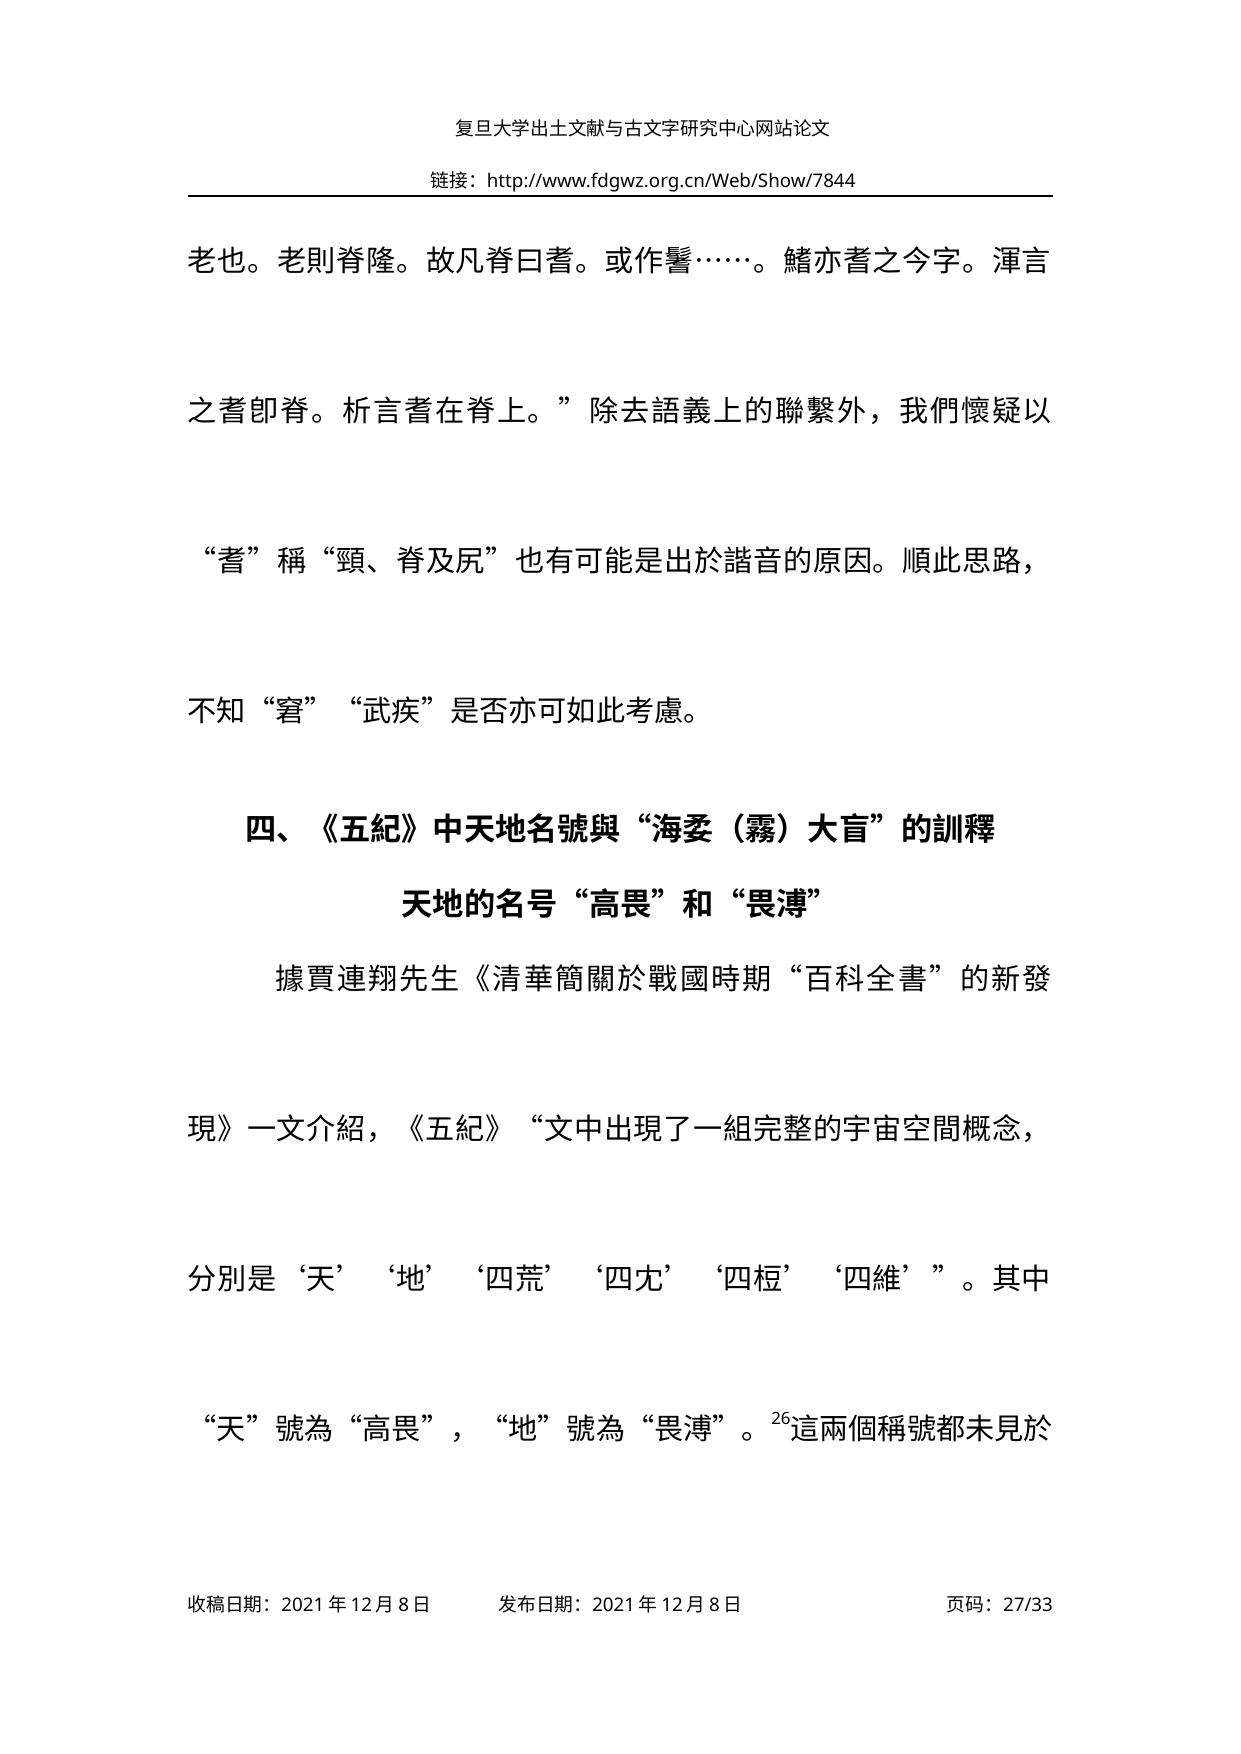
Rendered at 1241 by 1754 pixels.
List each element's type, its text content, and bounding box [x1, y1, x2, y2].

text 天地的名号“高畏”和“畏溥” [187, 864, 1053, 939]
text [187, 939, 1053, 1464]
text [187, 222, 1053, 747]
text 四、《五紀》中天地名號與“海𡛺（霧）大盲”的訓釋 [187, 789, 1053, 864]
